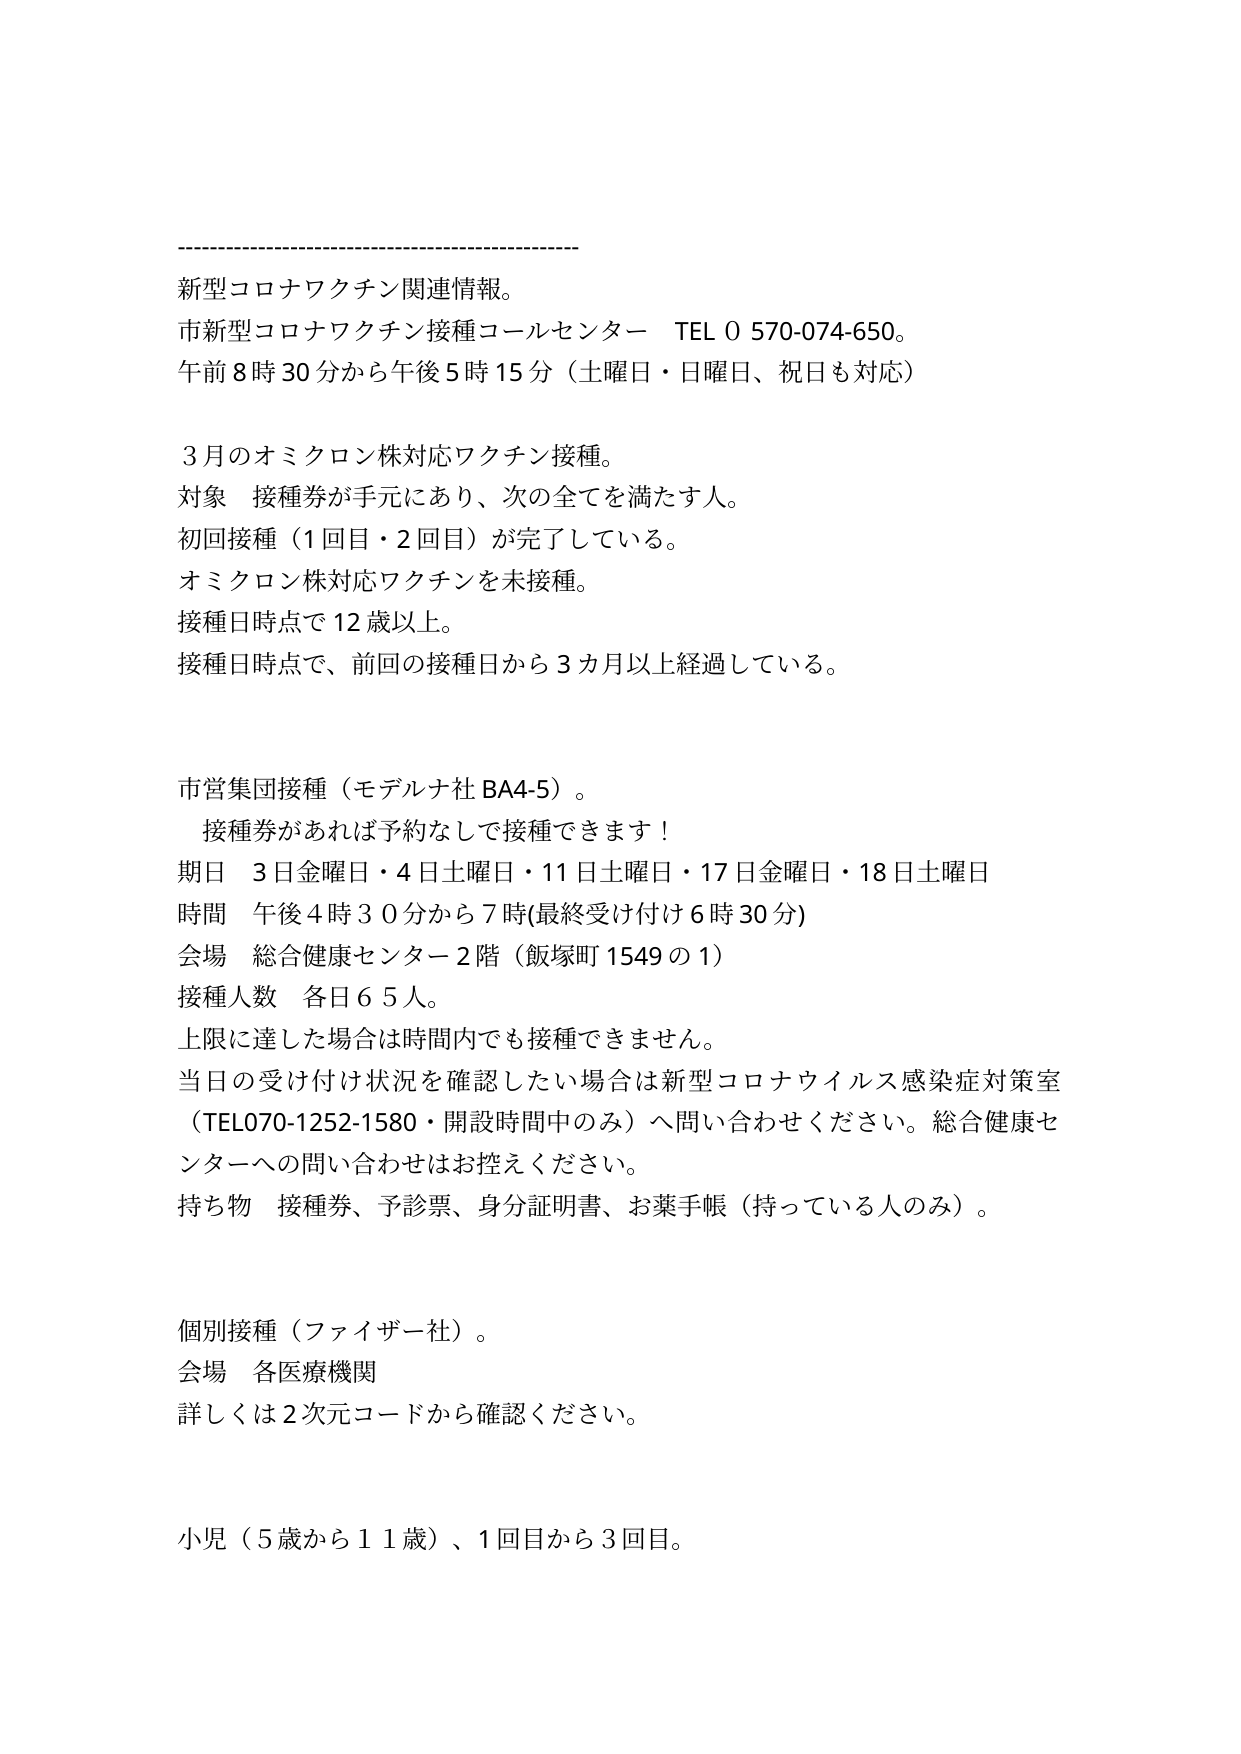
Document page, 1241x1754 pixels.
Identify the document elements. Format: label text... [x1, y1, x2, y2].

text ３月のオミクロン株対応ワクチン接種。 [177, 433, 1063, 475]
text 接種人数 各日６５人。 [177, 975, 1063, 1017]
text 午前8時30分から午後5時15分（土曜日・日曜日、祝日も対応） [177, 350, 1063, 392]
text 市営集団接種（モデルナ社BA4-5）。 [177, 767, 1063, 808]
text -------------------------------------------------- [177, 225, 1063, 267]
text 会場 各医療機関 [177, 1350, 1063, 1392]
text 接種券があれば予約なしで接種できます！ [177, 808, 1063, 850]
text 新型コロナワクチン関連情報。 [177, 267, 1063, 308]
text 時間 午後４時３０分から７時(最終受け付け6時30分) [177, 892, 1063, 933]
text 接種日時点で12歳以上。 [177, 600, 1063, 642]
text 会場 総合健康センター2階（飯塚町1549の1） [177, 933, 1063, 975]
text 当日の受け付け状況を確認したい場合は新型コロナウイルス感染症対策室（TEL070-1252-1580・開設時間中のみ）へ問い合わせください。総合健康センターへの問い合わせはお控えください。 [177, 1058, 1063, 1183]
text オミクロン株対応ワクチンを未接種。 [177, 558, 1063, 600]
text 期日 3日金曜日・4日土曜日・11日土曜日・17日金曜日・18日土曜日 [177, 850, 1063, 892]
text 初回接種（1回目・2回目）が完了している。 [177, 517, 1063, 558]
text 持ち物 接種券、予診票、身分証明書、お薬手帳（持っている人のみ）。 [177, 1183, 1063, 1225]
text 市新型コロナワクチン接種コールセンター TEL０570-074-650。 [177, 308, 1063, 350]
text 詳しくは2次元コードから確認ください。 [177, 1392, 1063, 1433]
text 小児（５歳から１１歳）、1回目から３回目。 [177, 1517, 1063, 1558]
text 接種日時点で、前回の接種日から3カ月以上経過している。 [177, 642, 1063, 683]
text 個別接種（ファイザー社）。 [177, 1308, 1063, 1350]
text 対象 接種券が手元にあり、次の全てを満たす人。 [177, 475, 1063, 517]
text 上限に達した場合は時間内でも接種できません。 [177, 1017, 1063, 1058]
